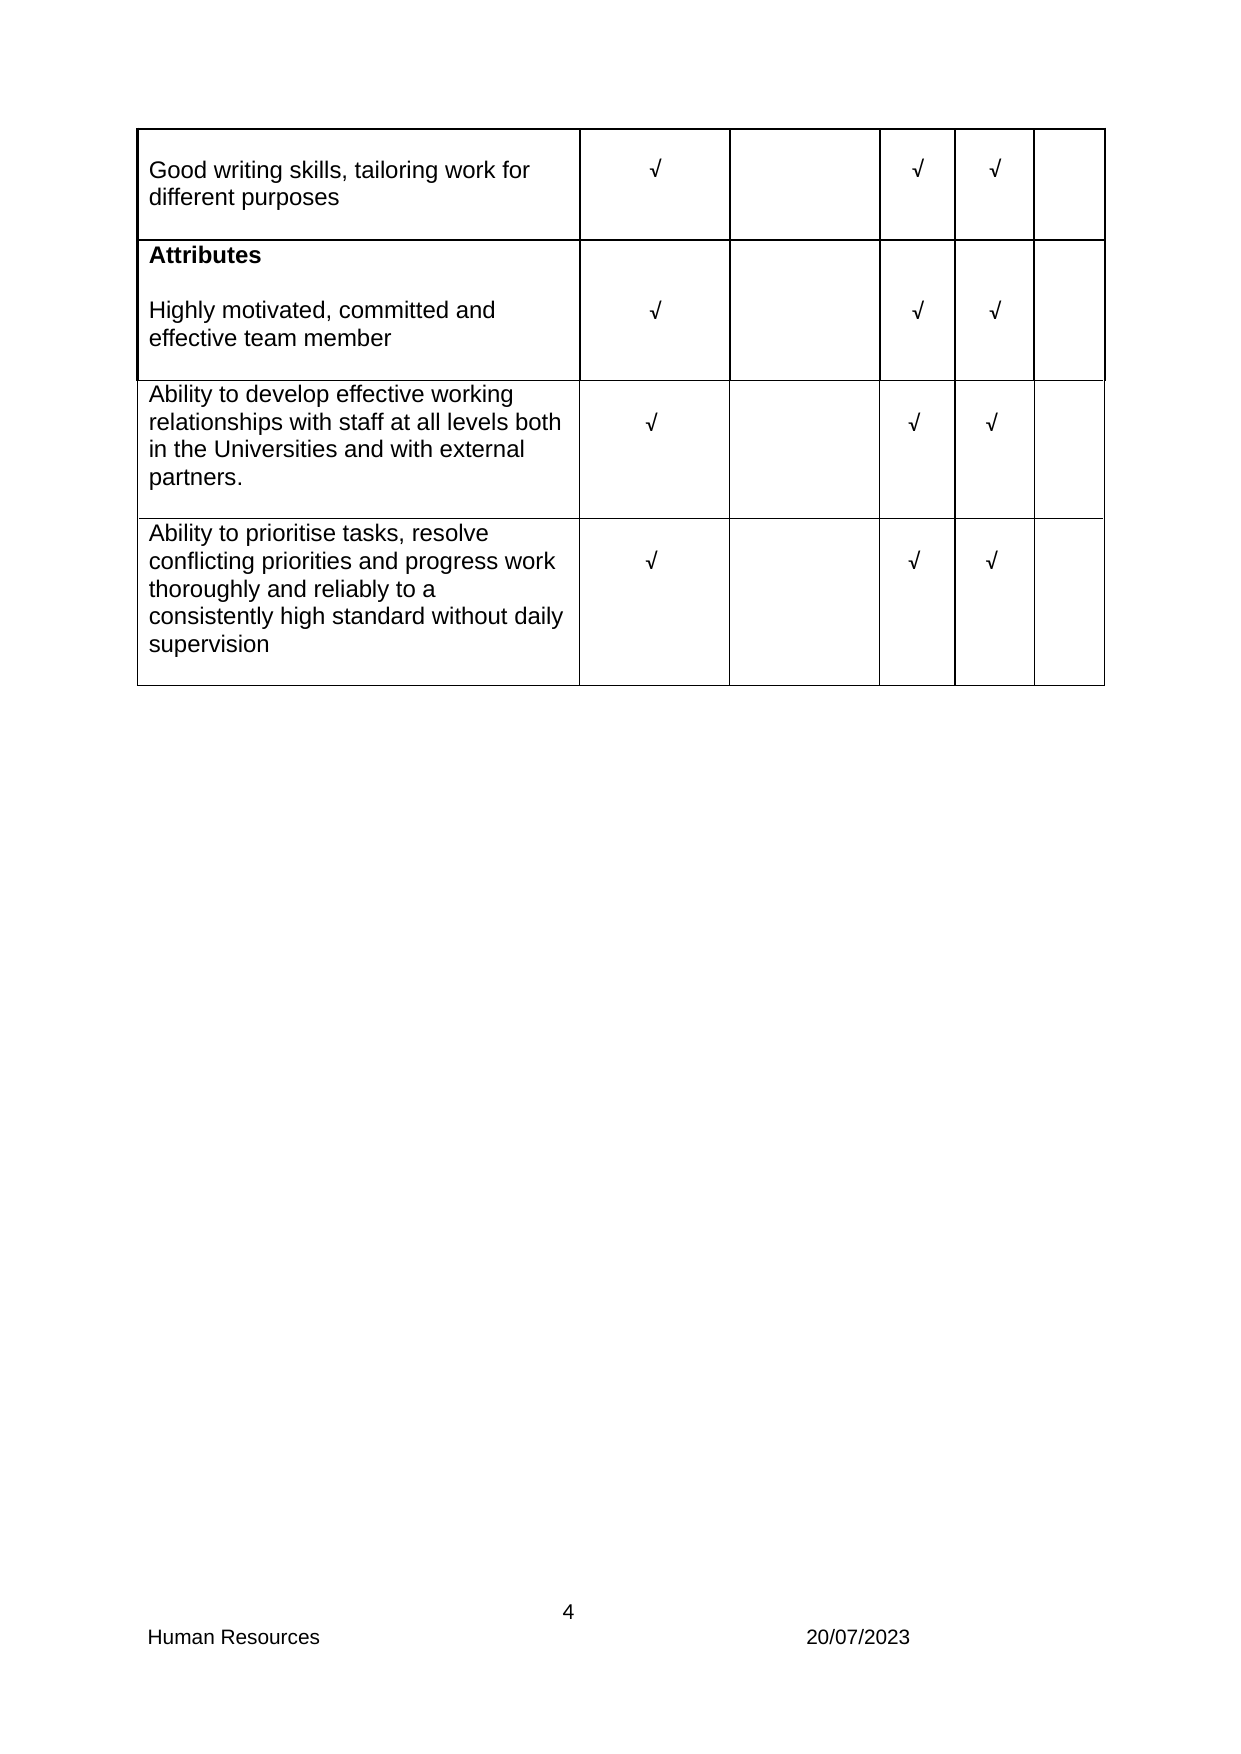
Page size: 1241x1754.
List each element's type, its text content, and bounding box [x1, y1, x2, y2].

table_cell √ [881, 241, 954, 380]
table_cell [730, 381, 879, 518]
table_cell Ability to prioritise tasks, resolve conflicting priorities and progress work thoroughly and reliably to a consistently high standard without daily supervision [138, 518, 579, 685]
table_cell √ [880, 381, 954, 518]
table_cell √ [580, 519, 729, 685]
table_cell [730, 519, 879, 685]
table_cell √ [581, 241, 729, 380]
table_cell Ability to develop effective working relationships with staff at all levels both in the Universities and with external partners. [138, 381, 579, 518]
table_cell √ [581, 130, 729, 239]
table_cell [1035, 380, 1104, 518]
table_cell √ [956, 130, 1033, 239]
table_cell Attributes Highly motivated, committed and effective team member [139, 241, 579, 380]
table_cell [1035, 130, 1104, 239]
table_cell [731, 130, 879, 239]
table_cell [731, 241, 879, 380]
table_cell [1035, 518, 1104, 685]
table_cell [1035, 241, 1104, 380]
table_cell √ [580, 381, 729, 518]
table_cell Good writing skills, tailoring work for different purposes [139, 130, 579, 239]
table_cell √ [956, 381, 1034, 518]
table_cell √ [881, 130, 954, 239]
table_cell √ [880, 519, 954, 685]
table_cell √ [956, 519, 1034, 685]
table_cell √ [956, 241, 1033, 380]
